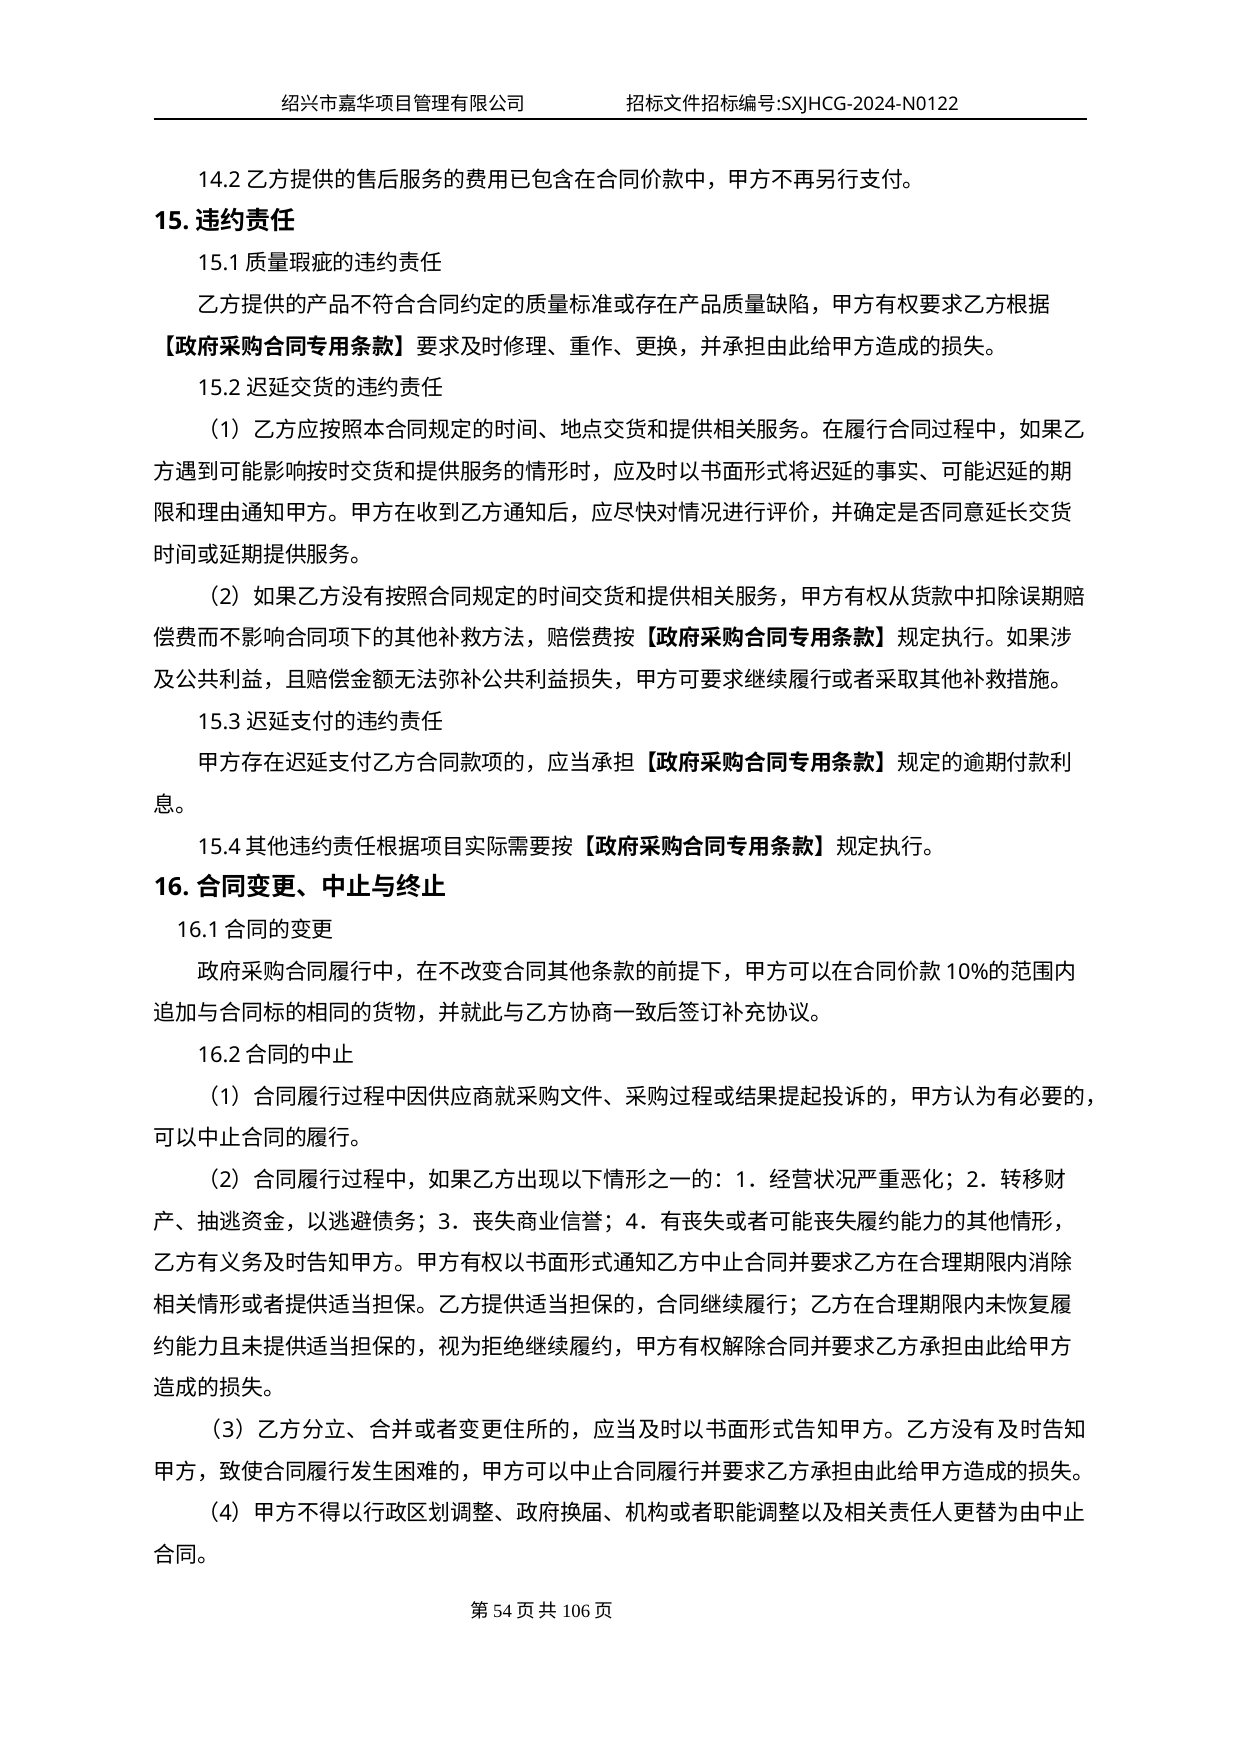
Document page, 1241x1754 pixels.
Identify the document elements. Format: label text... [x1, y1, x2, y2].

text 15. 违约责任 [153, 196, 1087, 237]
text 15.2 迟延交货的违约责任 [153, 362, 1087, 404]
text （4）甲方不得以行政区划调整、政府换届、机构或者职能调整以及相关责任人更替为由中止合同。 [153, 1487, 1087, 1571]
text 16.2合同的中止 [153, 1029, 1087, 1071]
text 15.3 迟延支付的违约责任 [153, 696, 1087, 737]
text 15.1质量瑕疵的违约责任 [153, 237, 1087, 279]
text 乙方提供的产品不符合合同约定的质量标准或存在产品质量缺陷，甲方有权要求乙方根据【政府采购合同专用条款】要求及时修理、重作、更换，并承担由此给甲方造成的损失。 [153, 279, 1087, 362]
text （2）合同履行过程中，如果乙方出现以下情形之一的：1．经营状况严重恶化；2．转移财产、抽逃资金，以逃避债务；3．丧失商业信誉；4．有丧失或者可能丧失履约能力的其他情形，乙方有义务及时告知甲方。甲方有权以书面形式通知乙方中止合同并要求乙方在合理期限内消除相关情形或者提供适当担保。乙方提供适当担保的，合同继续履行；乙方在合理期限内未恢复履约能力且未提供适当担保的，视为拒绝继续履约，甲方有权解除合同并要求乙方承担由此给甲方造成的损失。 [153, 1154, 1087, 1404]
text 14.2 乙方提供的售后服务的费用已包含在合同价款中，甲方不再另行支付。 [153, 154, 1087, 196]
text 16.1合同的变更 [153, 904, 1087, 946]
text （3）乙方分立、合并或者变更住所的，应当及时以书面形式告知甲方。乙方没有及时告知甲方，致使合同履行发生困难的，甲方可以中止合同履行并要求乙方承担由此给甲方造成的损失。 [153, 1404, 1087, 1487]
text （1）乙方应按照本合同规定的时间、地点交货和提供相关服务。在履行合同过程中，如果乙方遇到可能影响按时交货和提供服务的情形时，应及时以书面形式将迟延的事实、可能迟延的期限和理由通知甲方。甲方在收到乙方通知后，应尽快对情况进行评价，并确定是否同意延长交货时间或延期提供服务。 [153, 404, 1087, 571]
text 甲方存在迟延支付乙方合同款项的，应当承担【政府采购合同专用条款】规定的逾期付款利息。 [153, 737, 1087, 821]
text 政府采购合同履行中，在不改变合同其他条款的前提下，甲方可以在合同价款10%的范围内追加与合同标的相同的货物，并就此与乙方协商一致后签订补充协议。 [153, 946, 1087, 1029]
list 合同变更、中止与终止 [153, 862, 1087, 904]
text 15.4其他违约责任根据项目实际需要按【政府采购合同专用条款】规定执行。 [153, 821, 1087, 862]
text （2）如果乙方没有按照合同规定的时间交货和提供相关服务，甲方有权从货款中扣除误期赔偿费而不影响合同项下的其他补救方法，赔偿费按【政府采购合同专用条款】规定执行。如果涉及公共利益，且赔偿金额无法弥补公共利益损失，甲方可要求继续履行或者采取其他补救措施。 [153, 571, 1087, 696]
text （1）合同履行过程中因供应商就采购文件、采购过程或结果提起投诉的，甲方认为有必要的，可以中止合同的履行。 [153, 1071, 1087, 1154]
